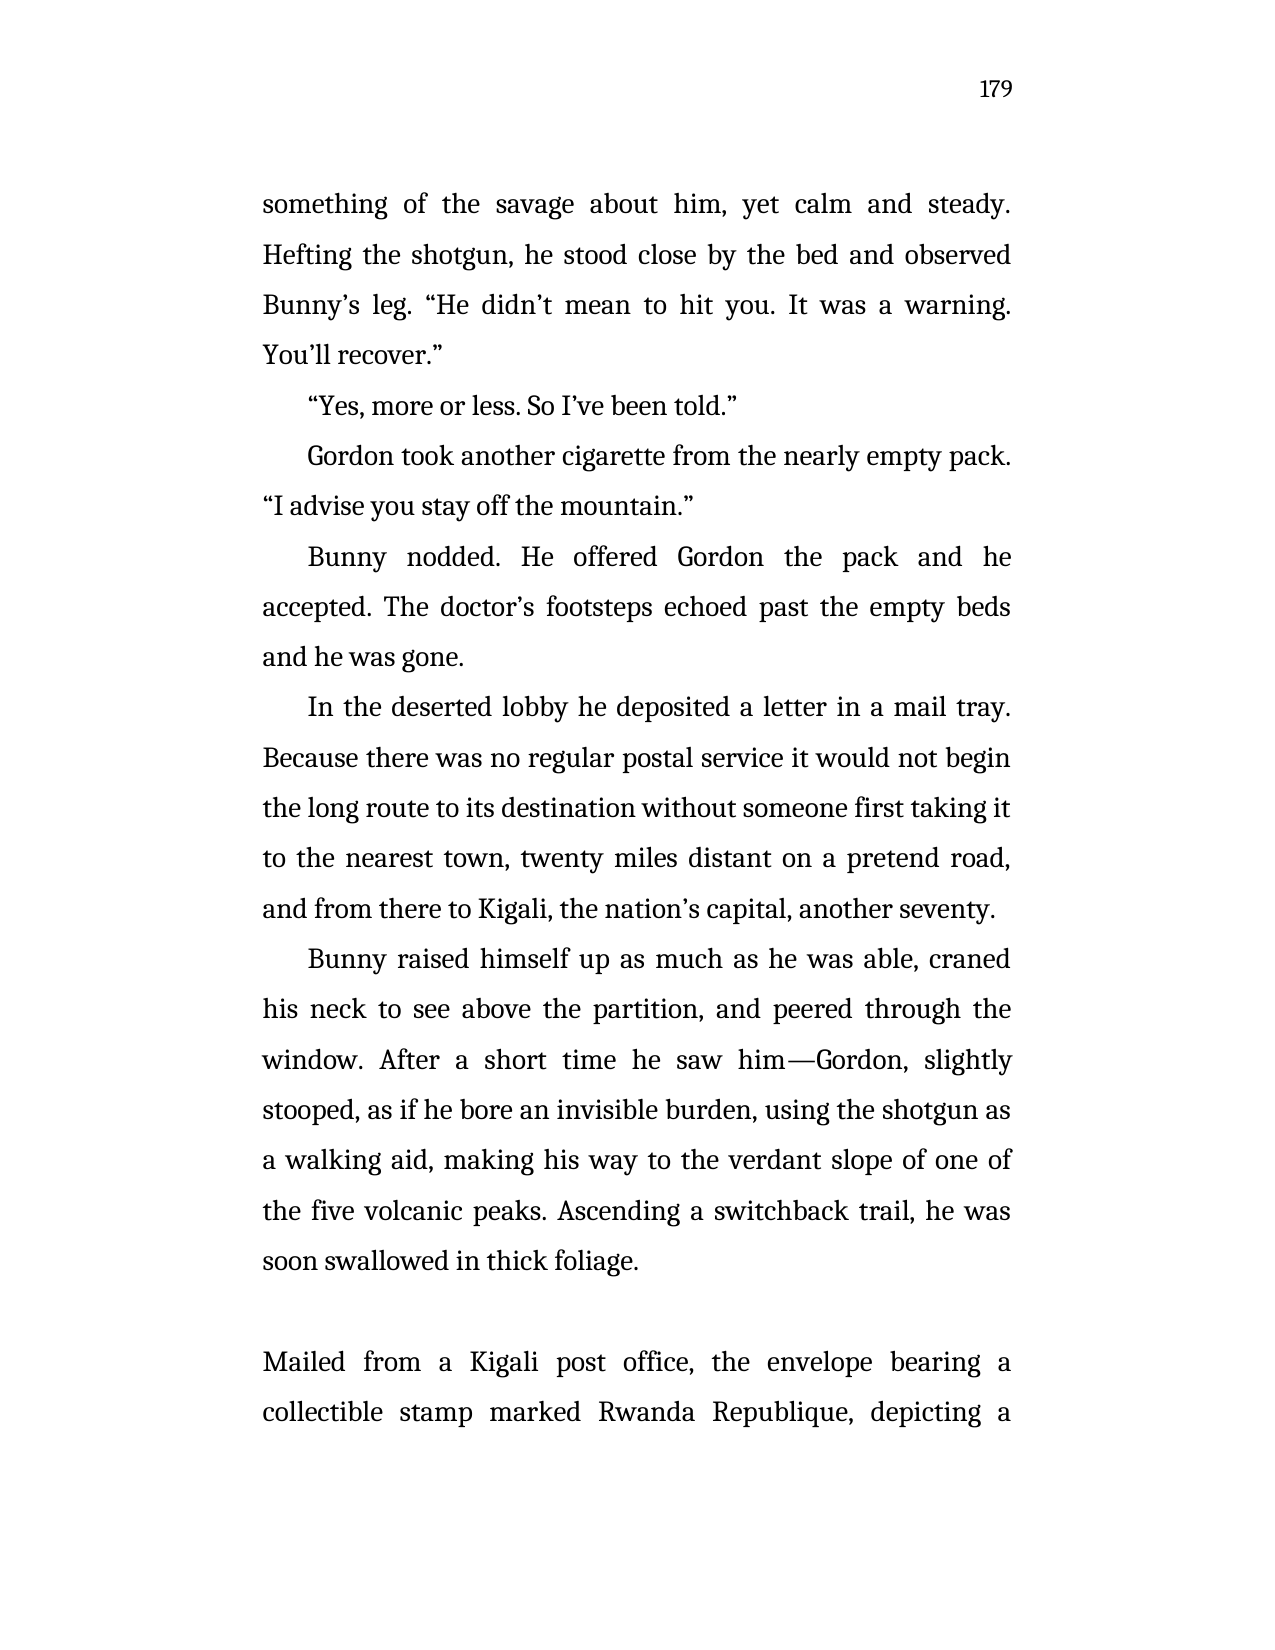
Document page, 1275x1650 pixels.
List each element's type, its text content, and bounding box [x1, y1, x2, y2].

text Bunny nodded. He offered Gordon the pack and he accepted. The doctor’s footsteps echoed past the empty beds and he was gone. [262, 540, 1012, 674]
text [262, 187, 1012, 372]
text In the deserted lobby he deposited a letter in a mail tray. Because there was no regular postal service it would not begin the long route to its destination without someone first taking it to the nearest town, twenty miles distant on a pretend road, and from there to Kigali, the nation’s capital, another seventy. [262, 691, 1012, 925]
text Bunny raised himself up as much as he was able, craned his neck to see above the partition, and peered through the window. After a short time he saw him—Gordon, slightly stooped, as if he bore an invisible burden, using the shotgun as a walking aid, making his way to the verdant slope of one of the five volcanic peaks. Ascending a switchback trail, he was soon swallowed in thick foliage. [262, 942, 1012, 1278]
text Gordon took another cigarette from the nearly empty pack. “I advise you stay off the mountain.” [262, 439, 1012, 523]
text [262, 1345, 1012, 1428]
text “Yes, more or less. So I’ve been told.” [262, 389, 1012, 422]
